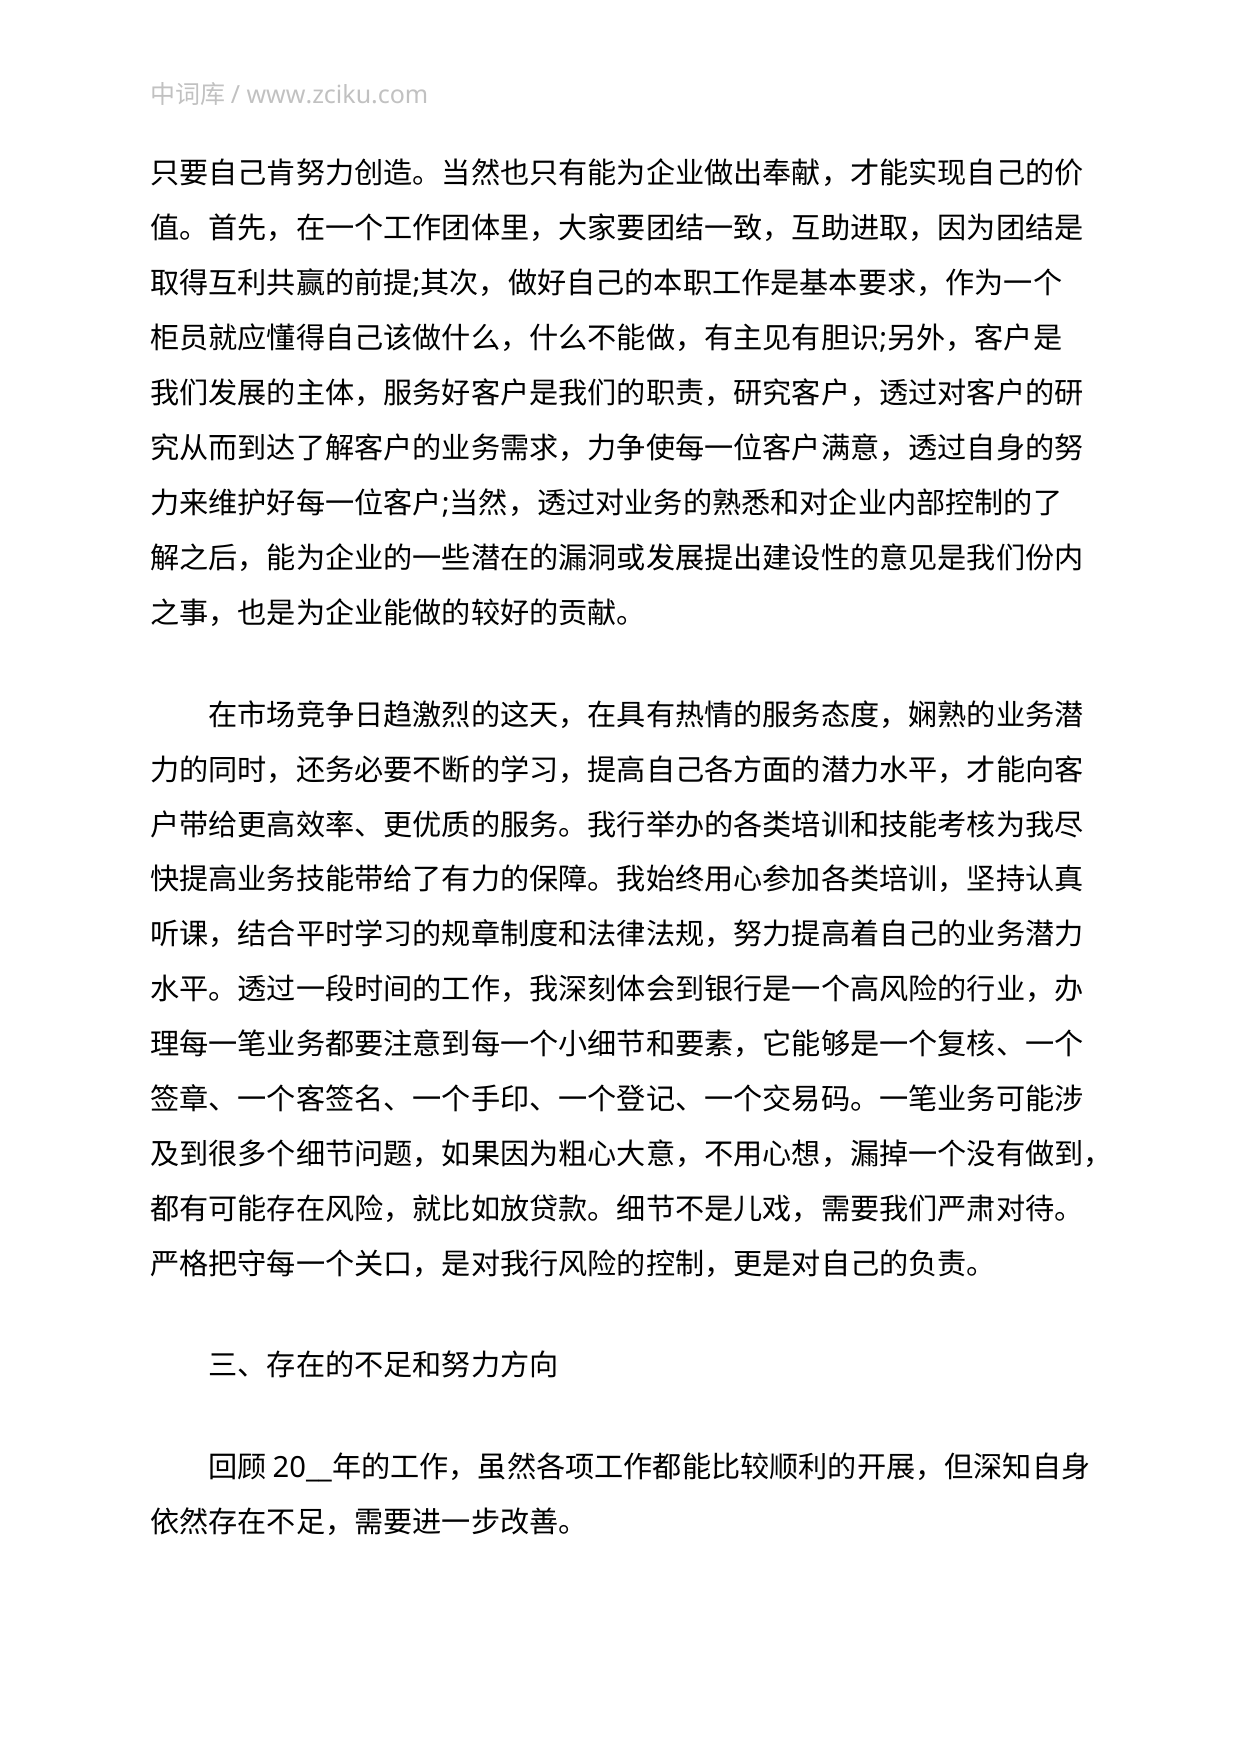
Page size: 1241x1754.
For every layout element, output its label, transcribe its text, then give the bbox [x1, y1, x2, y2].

text 回顾20__年的工作，虽然各项工作都能比较顺利的开展，但深知自身依然存在不足，需要进一步改善。 [150, 1444, 1090, 1541]
text 在市场竞争日趋激烈的这天，在具有热情的服务态度，娴熟的业务潜力的同时，还务必要不断的学习，提高自己各方面的潜力水平，才能向客户带给更高效率、更优质的服务。我行举办的各类培训和技能考核为我尽快提高业务技能带给了有力的保障。我始终用心参加各类培训，坚持认真听课，结合平时学习的规章制度和法律法规，努力提高着自己的业务潜力水平。透过一段时间的工作，我深刻体会到银行是一个高风险的行业，办理每一笔业务都要注意到每一个小细节和要素，它能够是一个复核、一个签章、一个客签名、一个手印、一个登记、一个交易码。一笔业务可能涉及到很多个细节问题，如果因为粗心大意，不用心想，漏掉一个没有做到，都有可能存在风险，就比如放贷款。细节不是儿戏，需要我们严肃对待。严格把守每一个关口，是对我行风险的控制，更是对自己的负责。 [150, 691, 1090, 1282]
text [150, 150, 1090, 632]
text 三、存在的不足和努力方向 [150, 1342, 1090, 1384]
